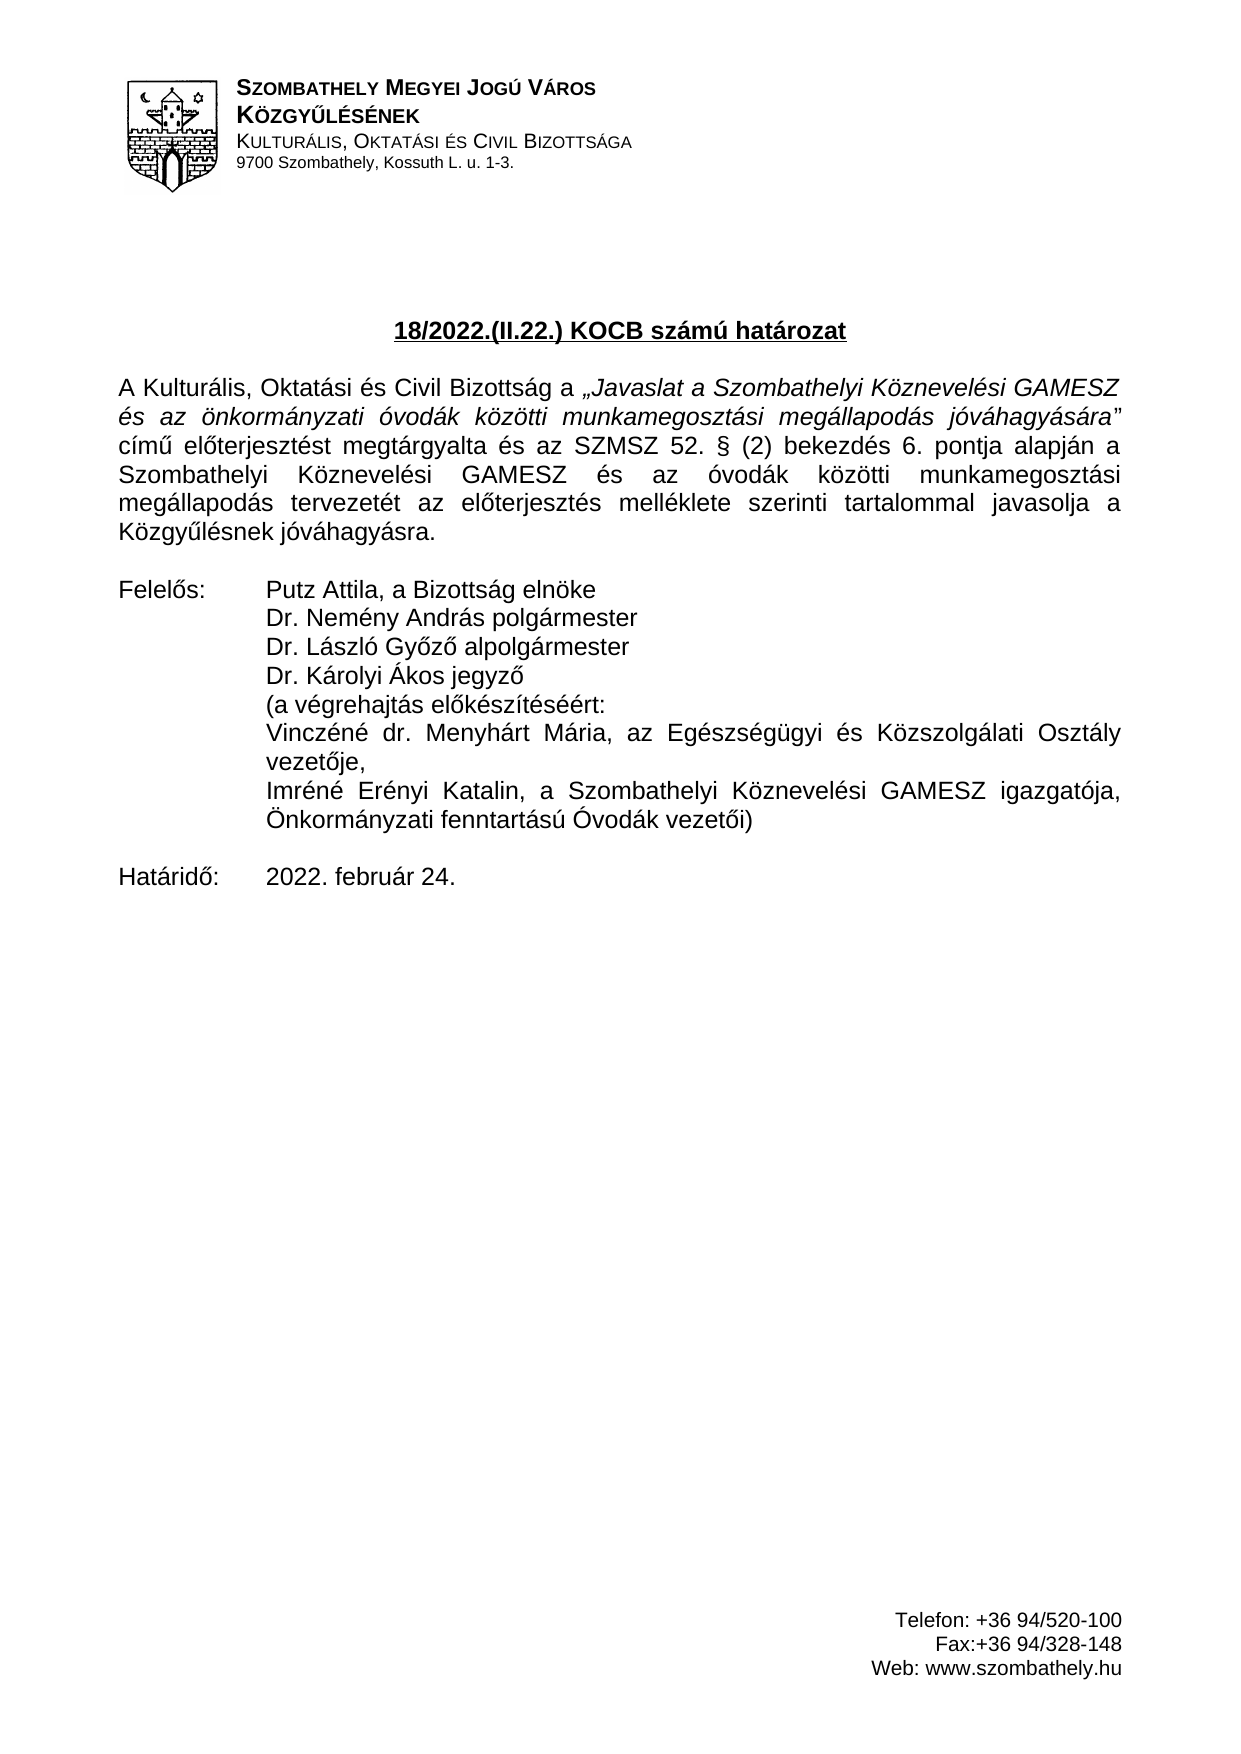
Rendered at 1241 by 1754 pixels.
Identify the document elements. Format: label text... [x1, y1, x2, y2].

text Dr. Károlyi Ákos jegyző [118, 661, 1122, 689]
text Felelős: Putz Attila, a Bizottság elnöke [118, 574, 1122, 603]
text Határidő: 2022. február 24. [118, 862, 1122, 891]
text A Kulturális, Oktatási és Civil Bizottság a „Javaslat a Szombathelyi Köznevelési GAMESZ és az önkormányzati óvodák közötti munkamegosztási megállapodás jóváhagyására” című előterjesztést megtárgyalta és az SZMSZ 52. § (2) bekezdés 6. pontja alapján a Szombathelyi Köznevelési GAMESZ és az óvodák közötti munkamegosztási megállapodás tervezetét az előterjesztés melléklete szerinti tartalommal javasolja a Közgyűlésnek jóváhagyásra. [118, 373, 1122, 546]
text Dr. László Győző alpolgármester [118, 632, 1122, 661]
text Vinczéné dr. Menyhárt Mária, az Egészségügyi és Közszolgálati Osztály vezetője, [266, 718, 1122, 776]
text (a végrehajtás előkészítéséért: [118, 689, 1122, 718]
picture [124, 77, 222, 195]
text Imréné Erényi Katalin, a Szombathelyi Köznevelési GAMESZ igazgatója, Önkormányzati fenntartású Óvodák vezetői) [266, 776, 1122, 833]
text Dr. Nemény András polgármester [192, 603, 1122, 632]
text 18/2022.(II.22.) KOCB számú határozat [118, 316, 1122, 344]
